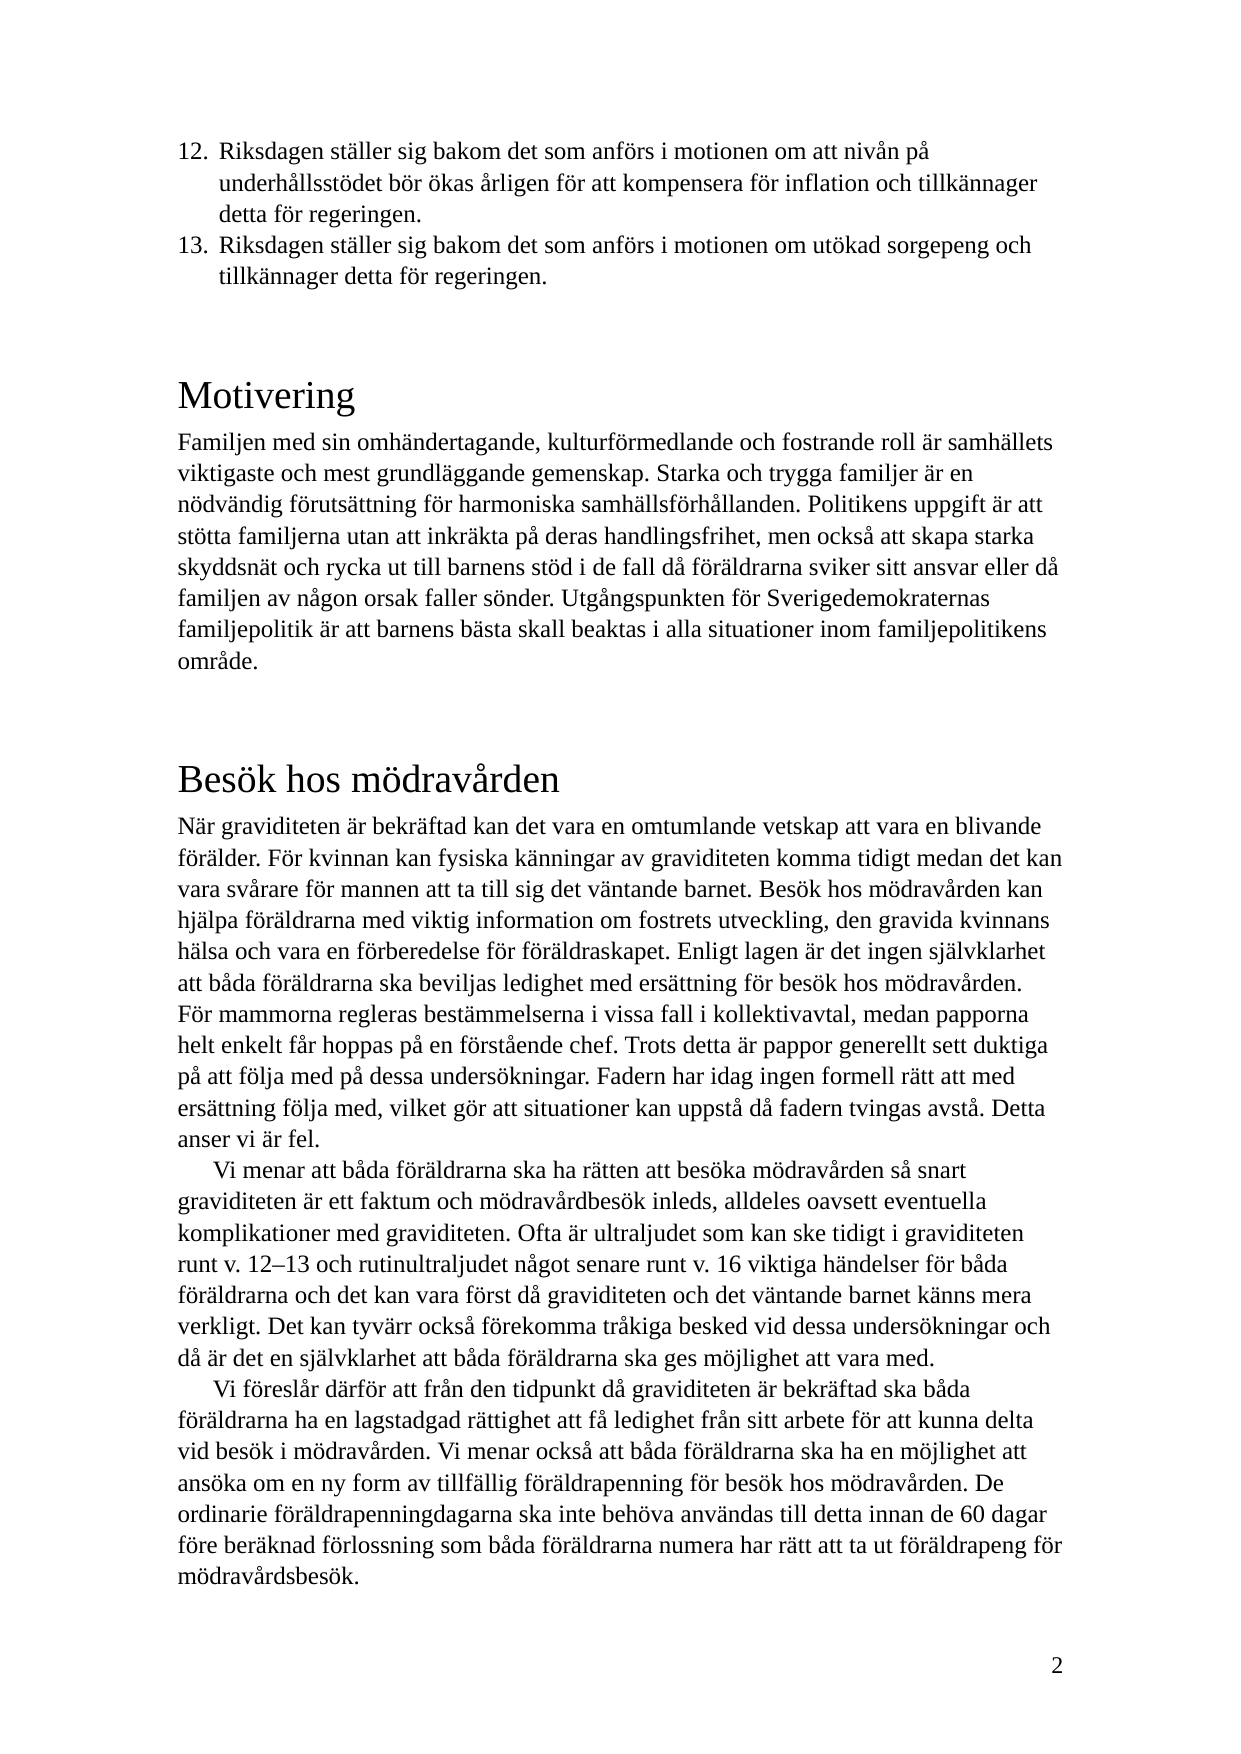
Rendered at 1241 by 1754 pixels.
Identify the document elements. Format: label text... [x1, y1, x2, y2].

text När graviditeten är bekräftad kan det vara en omtumlande vetskap att vara en blivande förälder. För kvinnan kan fysiska känningar av graviditeten komma tidigt medan det kan vara svårare för mannen att ta till sig det väntande barnet. Besök hos mödravården kan hjälpa föräldrarna med viktig information om fostrets utveckling, den gravida kvinnans hälsa och vara en förberedelse för föräldraskapet. Enligt lagen är det ingen självklarhet att båda föräldrarna ska beviljas ledighet med ersättning för besök hos mödravården. För mammorna regleras bestämmelserna i vissa fall i kollektivavtal, medan papporna helt enkelt får hoppas på en förstående chef. Trots detta är pappor generellt sett duktiga på att följa med på dessa undersökningar. Fadern har idag ingen formell rätt att med ersättning följa med, vilket gör att situationer kan uppstå då fadern tvingas avstå. Detta anser vi är fel. [177, 809, 1063, 1153]
text Familjen med sin omhändertagande, kulturförmedlande och fostrande roll är samhällets viktigaste och mest grundläggande gemenskap. Starka och trygga familjer är en nödvändig förutsättning för harmoniska samhällsförhållanden. Politikens uppgift är att stötta familjerna utan att inkräkta på deras handlingsfrihet, men också att skapa starka skyddsnät och rycka ut till barnens stöd i de fall då föräldrarna sviker sitt ansvar eller då familjen av någon orsak faller sönder. Utgångspunkten för Sverigedemokraternas familjepolitik är att barnens bästa skall beaktas i alla situationer inom familjepolitikens område. [177, 424, 1063, 674]
text Vi föreslår därför att från den tidpunkt då graviditeten är bekräftad ska båda föräldrarna ha en lagstadgad rättighet att få ledighet från sitt arbete för att kunna delta vid besök i mödravården. Vi menar också att båda föräldrarna ska ha en möjlighet att ansöka om en ny form av tillfällig föräldrapenning för besök hos mödravården. De ordinarie föräldrapenningdagarna ska inte behöva användas till detta innan de 60 dagar före beräknad förlossning som båda föräldrarna numera har rätt att ta ut föräldrapeng för mödravårdsbesök. [177, 1371, 1063, 1590]
text Vi menar att båda föräldrarna ska ha rätten att besöka mödravården så snart graviditeten är ett faktum och mödravårdbesök inleds, alldeles oavsett eventuella komplikationer med graviditeten. Ofta är ultraljudet som kan ske tidigt i graviditeten runt v. 12–13 och rutinultraljudet något senare runt v. 16 viktiga händelser för båda föräldrarna och det kan vara först då graviditeten och det väntande barnet känns mera verkligt. Det kan tyvärr också förekomma tråkiga besked vid dessa undersökningar och då är det en självklarhet att båda föräldrarna ska ges möjlighet att vara med. [177, 1153, 1063, 1371]
subtitle Besök hos mödravården [177, 760, 1063, 801]
